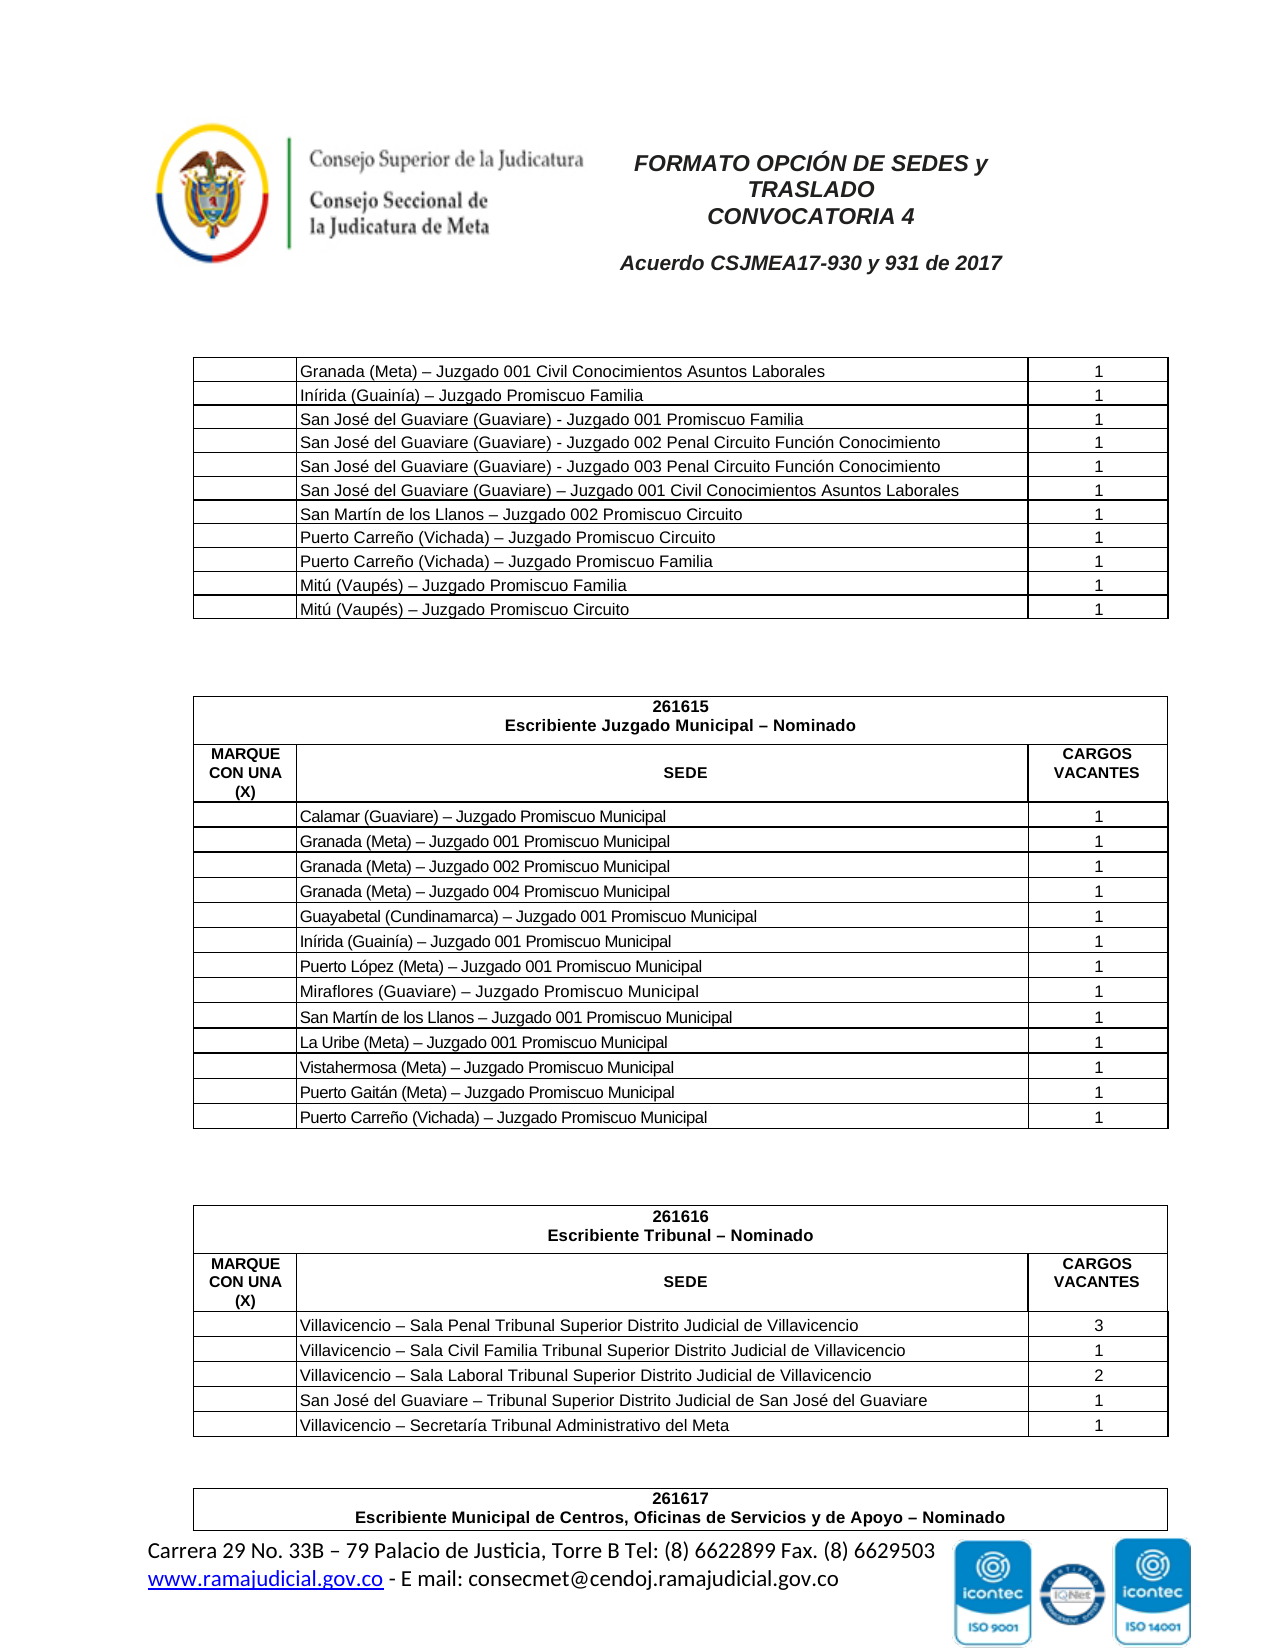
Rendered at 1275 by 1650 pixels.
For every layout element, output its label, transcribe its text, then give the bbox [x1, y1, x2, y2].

table_cell 1 [1029, 596, 1167, 618]
table_cell San José del Guaviare (Guaviare) - Juzgado 001 Promiscuo Familia [297, 406, 1027, 428]
table_cell [194, 1054, 296, 1077]
table_cell Inírida (Guainía) – Juzgado 001 Promiscuo Municipal [297, 928, 1028, 952]
table_cell Calamar (Guaviare) – Juzgado Promiscuo Municipal [297, 803, 1028, 826]
table_header 261617 Escribiente Municipal de Centros, Oficinas de Servicios y de Apoyo – Nominado [194, 1489, 1167, 1530]
table_cell SEDE [297, 745, 1027, 801]
table_cell 1 [1029, 1003, 1167, 1027]
table_cell Miraflores (Guaviare) – Juzgado Promiscuo Municipal [297, 978, 1028, 1002]
table_cell [194, 1412, 296, 1436]
table_cell Guayabetal (Cundinamarca) – Juzgado 001 Promiscuo Municipal [297, 903, 1028, 927]
table_cell Inírida (Guainía) – Juzgado Promiscuo Familia [297, 382, 1027, 404]
table_cell CARGOS VACANTES [1029, 745, 1167, 801]
table_cell 1 [1029, 501, 1167, 523]
table_cell [194, 878, 296, 902]
table_cell [194, 548, 296, 571]
table_cell 1 [1029, 903, 1167, 927]
table_cell 1 [1029, 453, 1167, 476]
table_cell 1 [1029, 429, 1167, 452]
table_cell 1 [1029, 477, 1167, 499]
table_header 261615 Escribiente Juzgado Municipal – Nominado [194, 697, 1167, 744]
table_cell [194, 501, 296, 523]
table_cell [194, 1312, 296, 1336]
table_cell 1 [1029, 853, 1167, 877]
table_cell [194, 382, 296, 404]
table_cell [194, 1003, 296, 1027]
table_cell Puerto Carreño (Vichada) – Juzgado Promiscuo Municipal [297, 1104, 1028, 1128]
table_cell Granada (Meta) – Juzgado 004 Promiscuo Municipal [297, 878, 1028, 902]
table_cell Puerto Gaitán (Meta) – Juzgado Promiscuo Municipal [297, 1079, 1028, 1102]
table_cell 2 [1029, 1362, 1167, 1386]
table_cell [194, 1387, 296, 1411]
table_cell [194, 453, 296, 476]
table_cell 1 [1029, 878, 1167, 902]
table_cell CARGOS VACANTES [1029, 1254, 1167, 1311]
table_cell Mitú (Vaupés) – Juzgado Promiscuo Circuito [297, 596, 1027, 618]
table_cell 1 [1029, 928, 1167, 952]
table_cell Mitú (Vaupés) – Juzgado Promiscuo Familia [297, 572, 1027, 594]
table_cell [194, 853, 296, 877]
table_cell [194, 1104, 296, 1128]
table_cell MARQUE CON UNA (X) [194, 1254, 296, 1311]
table_cell [194, 978, 296, 1002]
table_cell 1 [1029, 382, 1167, 404]
table_cell [194, 803, 296, 826]
table_cell [194, 406, 296, 428]
table_cell Puerto Carreño (Vichada) – Juzgado Promiscuo Familia [297, 548, 1027, 571]
table_cell Vistahermosa (Meta) – Juzgado Promiscuo Municipal [297, 1054, 1028, 1077]
table_cell Granada (Meta) – Juzgado 001 Promiscuo Municipal [297, 828, 1028, 851]
table_cell 1 [1029, 572, 1167, 594]
table_cell 1 [1029, 406, 1167, 428]
table_cell San José del Guaviare (Guaviare) - Juzgado 002 Penal Circuito Función Conocimiento [297, 429, 1027, 452]
table_cell [194, 572, 296, 594]
table_cell [194, 903, 296, 927]
table_cell [194, 828, 296, 851]
table_cell Granada (Meta) – Juzgado 002 Promiscuo Municipal [297, 853, 1028, 877]
table_cell Villavicencio – Sala Civil Familia Tribunal Superior Distrito Judicial de Villavicencio [297, 1337, 1028, 1361]
table_cell Villavicencio – Sala Penal Tribunal Superior Distrito Judicial de Villavicencio [297, 1312, 1028, 1336]
table_cell [194, 953, 296, 977]
table_cell [194, 524, 296, 547]
table_cell 1 [1029, 1337, 1167, 1361]
table_cell [194, 358, 296, 381]
table_cell 1 [1029, 1104, 1167, 1128]
table_cell 1 [1029, 1054, 1167, 1077]
table_cell San Martín de los Llanos – Juzgado 002 Promiscuo Circuito [297, 501, 1027, 523]
table_cell 1 [1029, 1029, 1167, 1052]
table_cell Puerto López (Meta) – Juzgado 001 Promiscuo Municipal [297, 953, 1028, 977]
picture [150, 116, 606, 271]
table_cell 1 [1029, 524, 1167, 547]
picture [1037, 1536, 1191, 1649]
table_cell 3 [1029, 1312, 1167, 1336]
table_cell [194, 596, 296, 618]
table_cell Villavicencio – Sala Laboral Tribunal Superior Distrito Judicial de Villavicencio [297, 1362, 1028, 1386]
table_cell SEDE [297, 1254, 1027, 1311]
table_cell [194, 1079, 296, 1102]
table_cell 1 [1029, 828, 1167, 851]
table_cell [194, 1029, 296, 1052]
table_cell 1 [1029, 953, 1167, 977]
table_cell 1 [1029, 358, 1167, 381]
table_cell San José del Guaviare (Guaviare) - Juzgado 003 Penal Circuito Función Conocimiento [297, 453, 1027, 476]
table_cell Granada (Meta) – Juzgado 001 Civil Conocimientos Asuntos Laborales [297, 358, 1027, 381]
table_cell 1 [1029, 803, 1167, 826]
table_cell La Uribe (Meta) – Juzgado 001 Promiscuo Municipal [297, 1029, 1028, 1052]
table_cell [194, 928, 296, 952]
table_cell 1 [1029, 1079, 1167, 1102]
table_cell [194, 1362, 296, 1386]
table_cell San José del Guaviare – Tribunal Superior Distrito Judicial de San José del Guaviare [297, 1387, 1028, 1411]
table_cell San Martín de los Llanos – Juzgado 001 Promiscuo Municipal [297, 1003, 1028, 1027]
table_cell 1 [1029, 1412, 1167, 1436]
table_cell Villavicencio – Secretaría Tribunal Administrativo del Meta [297, 1412, 1028, 1436]
table_header 261616 Escribiente Tribunal – Nominado [194, 1206, 1167, 1253]
table_cell 1 [1029, 1387, 1167, 1411]
table_cell [194, 1337, 296, 1361]
table_cell San José del Guaviare (Guaviare) – Juzgado 001 Civil Conocimientos Asuntos Laborales [297, 477, 1027, 499]
table_cell Puerto Carreño (Vichada) – Juzgado Promiscuo Circuito [297, 524, 1027, 547]
table_cell 1 [1029, 978, 1167, 1002]
table_cell 1 [1029, 548, 1167, 571]
table_cell [194, 429, 296, 452]
picture [950, 1538, 1033, 1649]
table_cell MARQUE CON UNA (X) [194, 745, 296, 801]
table_cell [194, 477, 296, 499]
